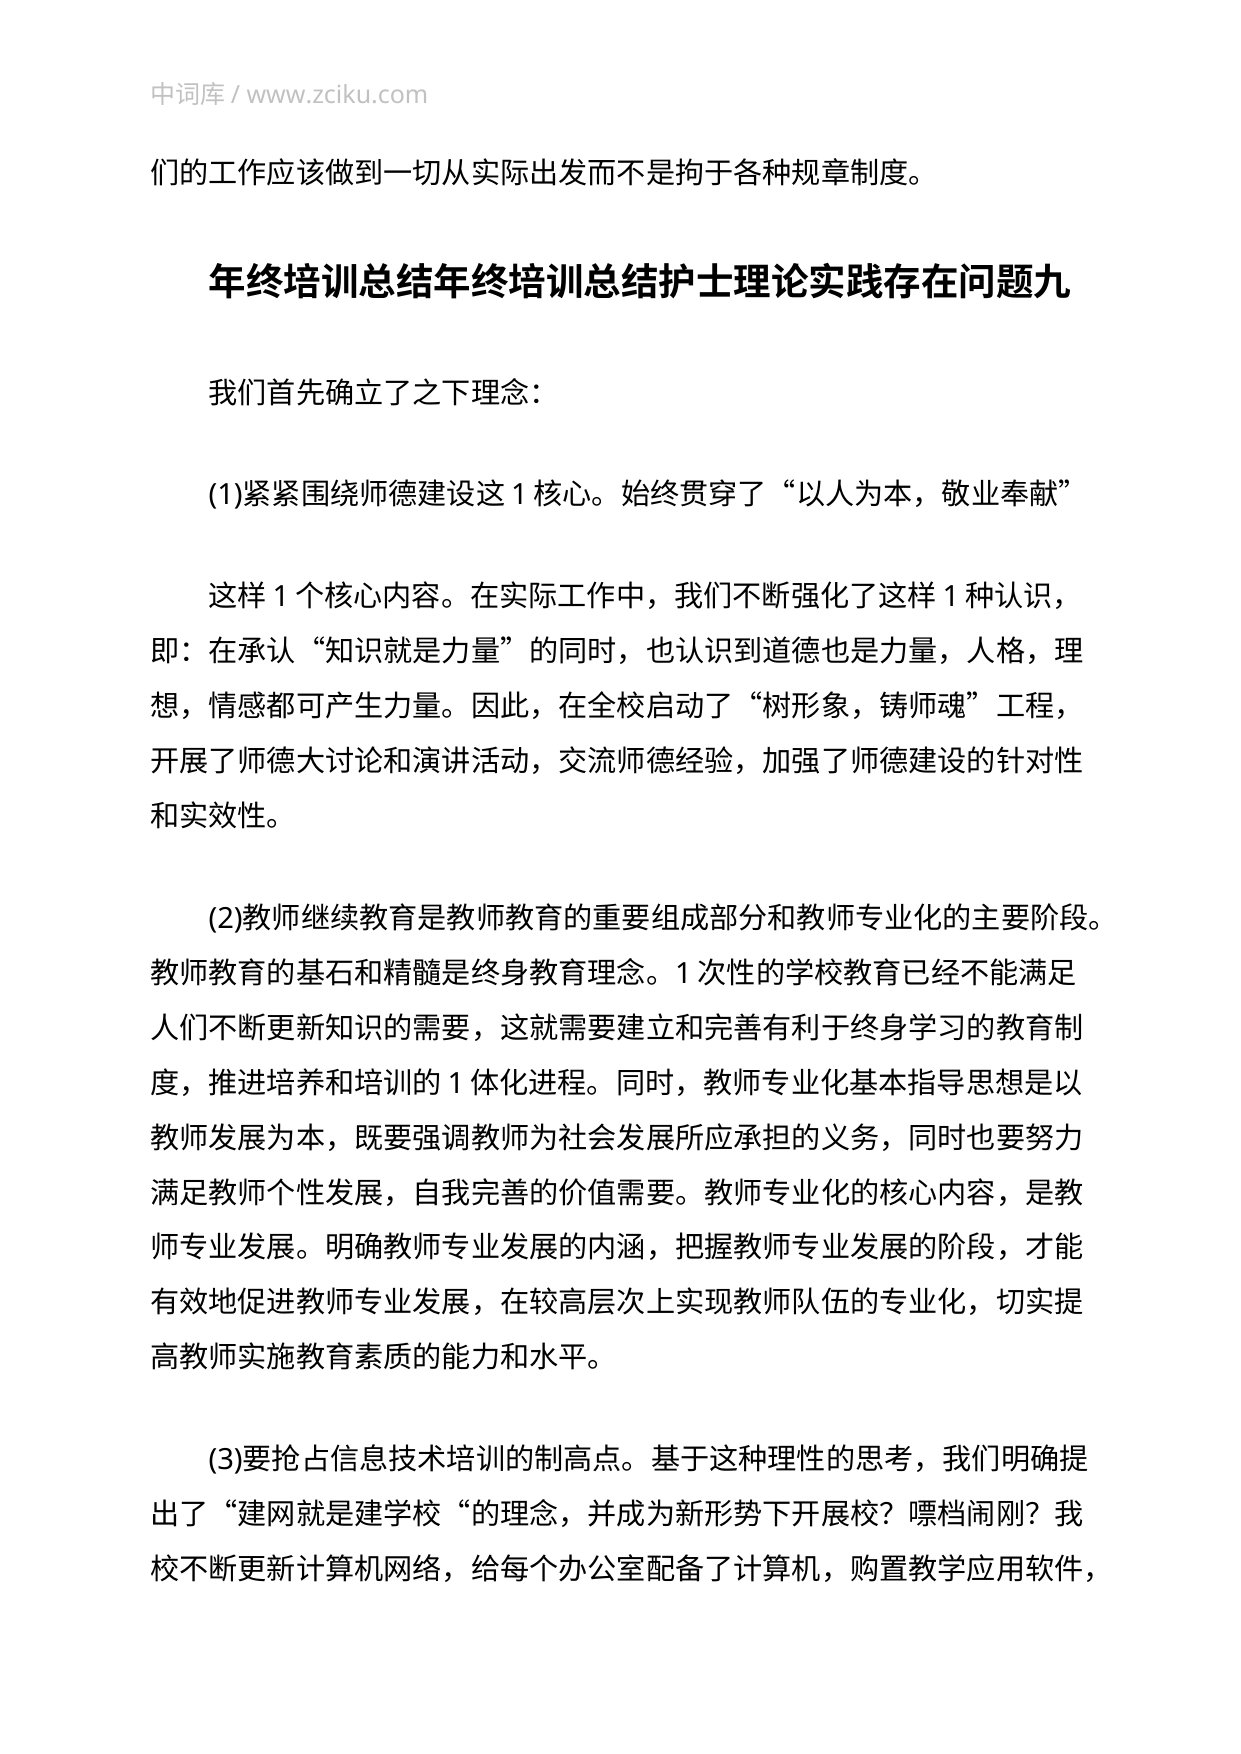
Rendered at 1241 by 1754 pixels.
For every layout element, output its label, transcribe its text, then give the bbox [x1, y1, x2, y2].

text (2)教师继续教育是教师教育的重要组成部分和教师专业化的主要阶段。教师教育的基石和精髓是终身教育理念。1次性的学校教育已经不能满足人们不断更新知识的需要，这就需要建立和完善有利于终身学习的教育制度，推进培养和培训的1体化进程。同时，教师专业化基本指导思想是以教师发展为本，既要强调教师为社会发展所应承担的义务，同时也要努力满足教师个性发展，自我完善的价值需要。教师专业化的核心内容，是教师专业发展。明确教师专业发展的内涵，把握教师专业发展的阶段，才能有效地促进教师专业发展，在较高层次上实现教师队伍的专业化，切实提高教师实施教育素质的能力和水平。 [150, 894, 1090, 1376]
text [150, 1436, 1090, 1588]
text (1)紧紧围绕师德建设这1核心。始终贯穿了“以人为本，敬业奉献” [150, 471, 1090, 513]
text 我们首先确立了之下理念： [150, 369, 1090, 411]
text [150, 150, 1090, 192]
text 这样1个核心内容。在实际工作中，我们不断强化了这样1种认识，即：在承认“知识就是力量”的同时，也认识到道德也是力量，人格，理想，情感都可产生力量。因此，在全校启动了“树形象，铸师魂”工程，开展了师德大讨论和演讲活动，交流师德经验，加强了师德建设的针对性和实效性。 [150, 573, 1090, 835]
text 年终培训总结年终培训总结护士理论实践存在问题九 [150, 252, 1090, 306]
